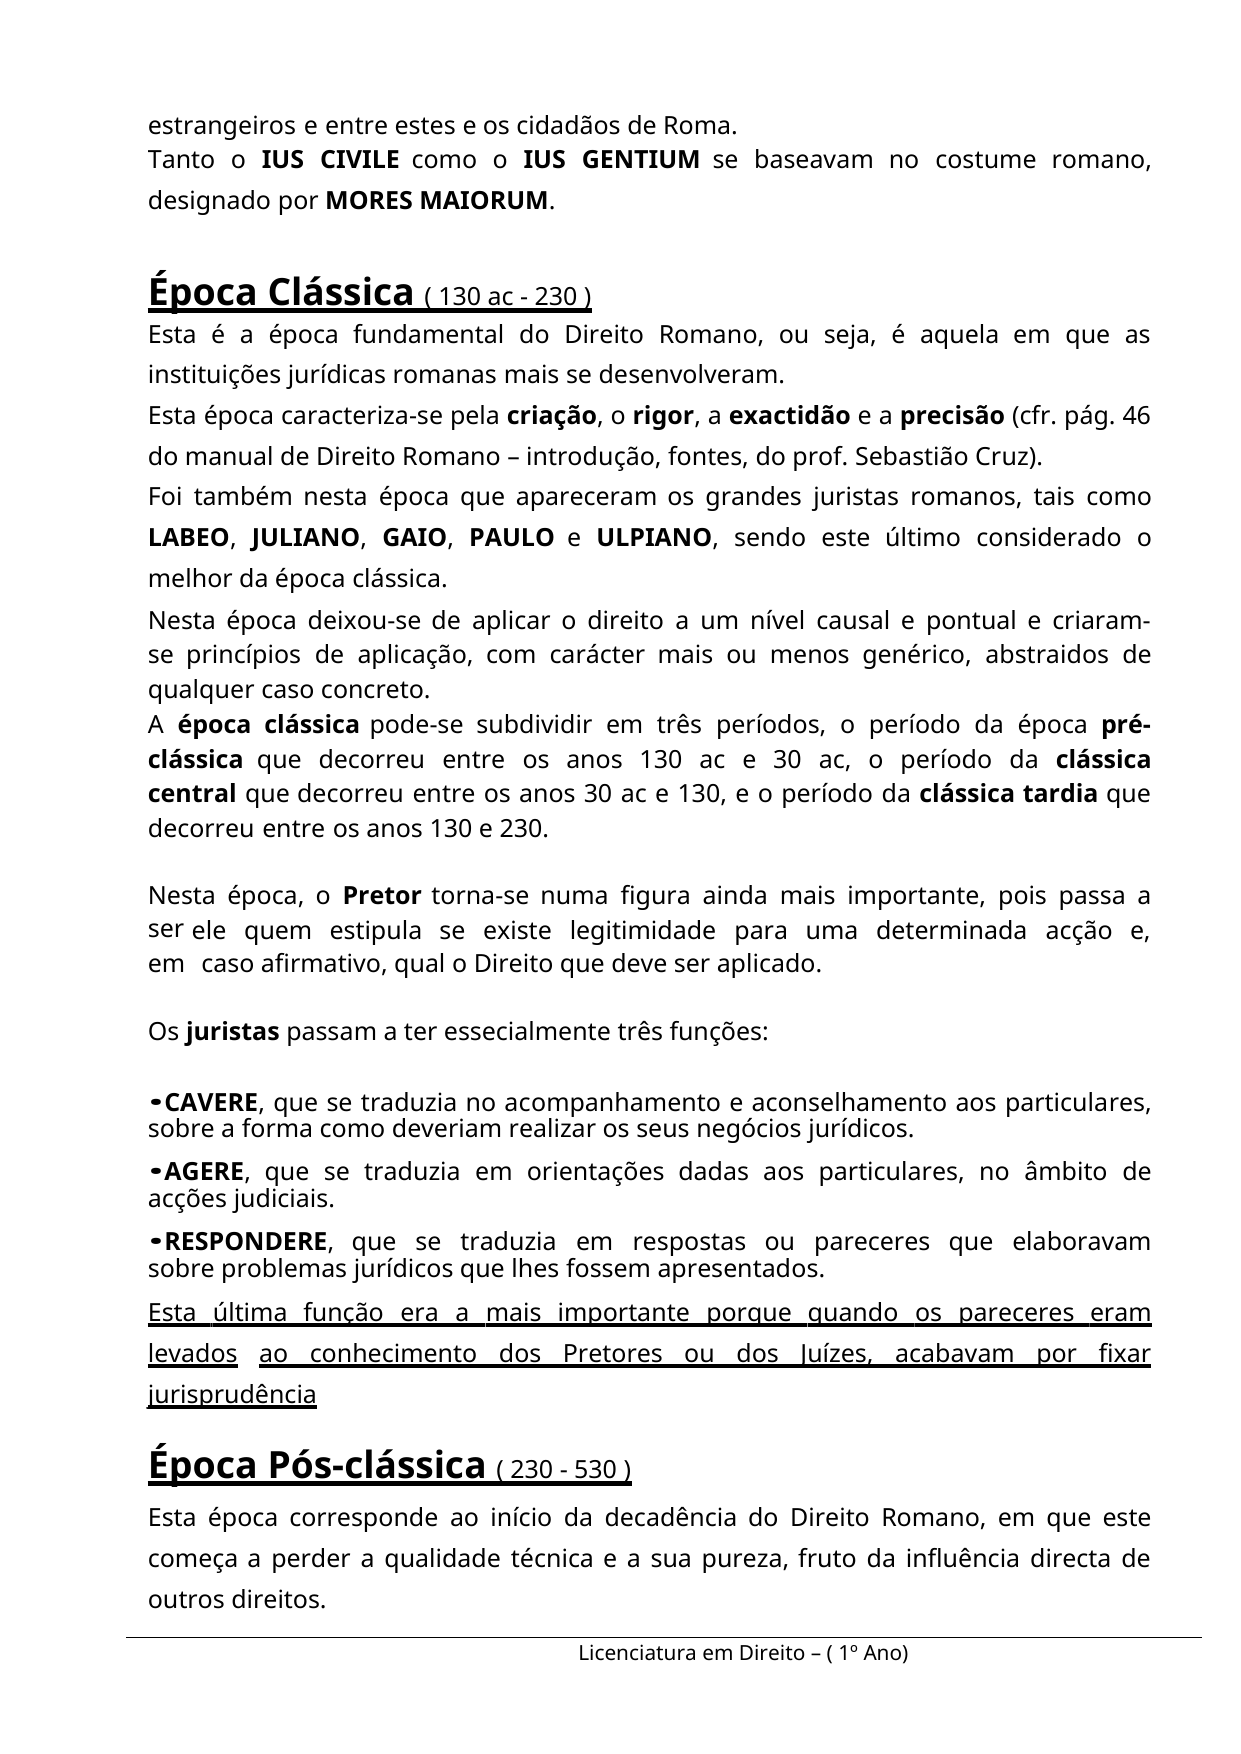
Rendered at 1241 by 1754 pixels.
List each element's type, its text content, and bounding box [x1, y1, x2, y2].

text Tanto o IUS CIVILE como o IUS GENTIUM se baseavam no costume romano, designado por MORES MAIORUM. [148, 142, 1152, 216]
text Nesta época, o Pretor torna-se numa figura ainda mais importante, pois passa a ser ele quem estipula se existe legitimidade para uma determinada acção e, em caso afirmativo, qual o Direito que deve ser aplicado. [148, 879, 1152, 979]
text Esta última função era a mais importante porque quando os pareceres eram levados ao conhecimento dos Pretores ou dos Juízes, acabavam por fixar jurisprudência [148, 1327, 1152, 1410]
text Esta época corresponde ao início da decadência do Direito Romano, em que este começa a perder a qualidade técnica e a sua pureza, fruto da influência directa de outros direitos. [148, 1500, 1152, 1615]
text •CAVERE, que se traduzia no acompanhamento e aconselhamento aos particulares, sobre a forma como deveriam realizar os seus negócios jurídicos. [148, 1088, 1152, 1145]
text •AGERE, que se traduzia em orientações dadas aos particulares, no âmbito de acções judiciais. [148, 1158, 1152, 1215]
text Os juristas passam a ter essecialmente três funções: [148, 1012, 1152, 1047]
text Época Clássica ( 130 ac - 230 ) [148, 266, 1152, 317]
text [148, 107, 1152, 142]
text •RESPONDERE, que se traduzia em respostas ou pareceres que elaboravam sobre problemas jurídicos que lhes fossem apresentados. [148, 1228, 1152, 1284]
text Esta é a época fundamental do Direito Romano, ou seja, é aquela em que as instituições jurídicas romanas mais se desenvolveram. [148, 317, 1152, 391]
text A época clássica pode-se subdividir em três períodos, o período da época pré-clássica que decorreu entre os anos 130 ac e 30 ac, o período da clássica central que decorreu entre os anos 30 ac e 130, e o período da clássica tardia que decorreu entre os anos 130 e 230. [148, 706, 1152, 844]
text Esta época caracteriza-se pela criação, o rigor, a exactidão e a precisão (cfr. pág. 46 do manual de Direito Romano – introdução, fontes, do prof. Sebastião Cruz). [148, 398, 1152, 472]
text Esta última função era a mais importante porque quando os pareceres eram levados ao conhecimento dos Pretores ou dos Juízes, acabavam por fixar jurisprudência [148, 1295, 1152, 1323]
text Época Pós-clássica ( 230 - 530 ) [148, 1438, 1152, 1489]
text Nesta época deixou-se de aplicar o direito a um nível causal e pontual e criaram-se princípios de aplicação, com carácter mais ou menos genérico, abstraidos de qualquer caso concreto. [148, 601, 1152, 706]
text Foi também nesta época que apareceram os grandes juristas romanos, tais como LABEO, JULIANO, GAIO, PAULO e ULPIANO, sendo este último considerado o melhor da época clássica. [148, 479, 1152, 594]
